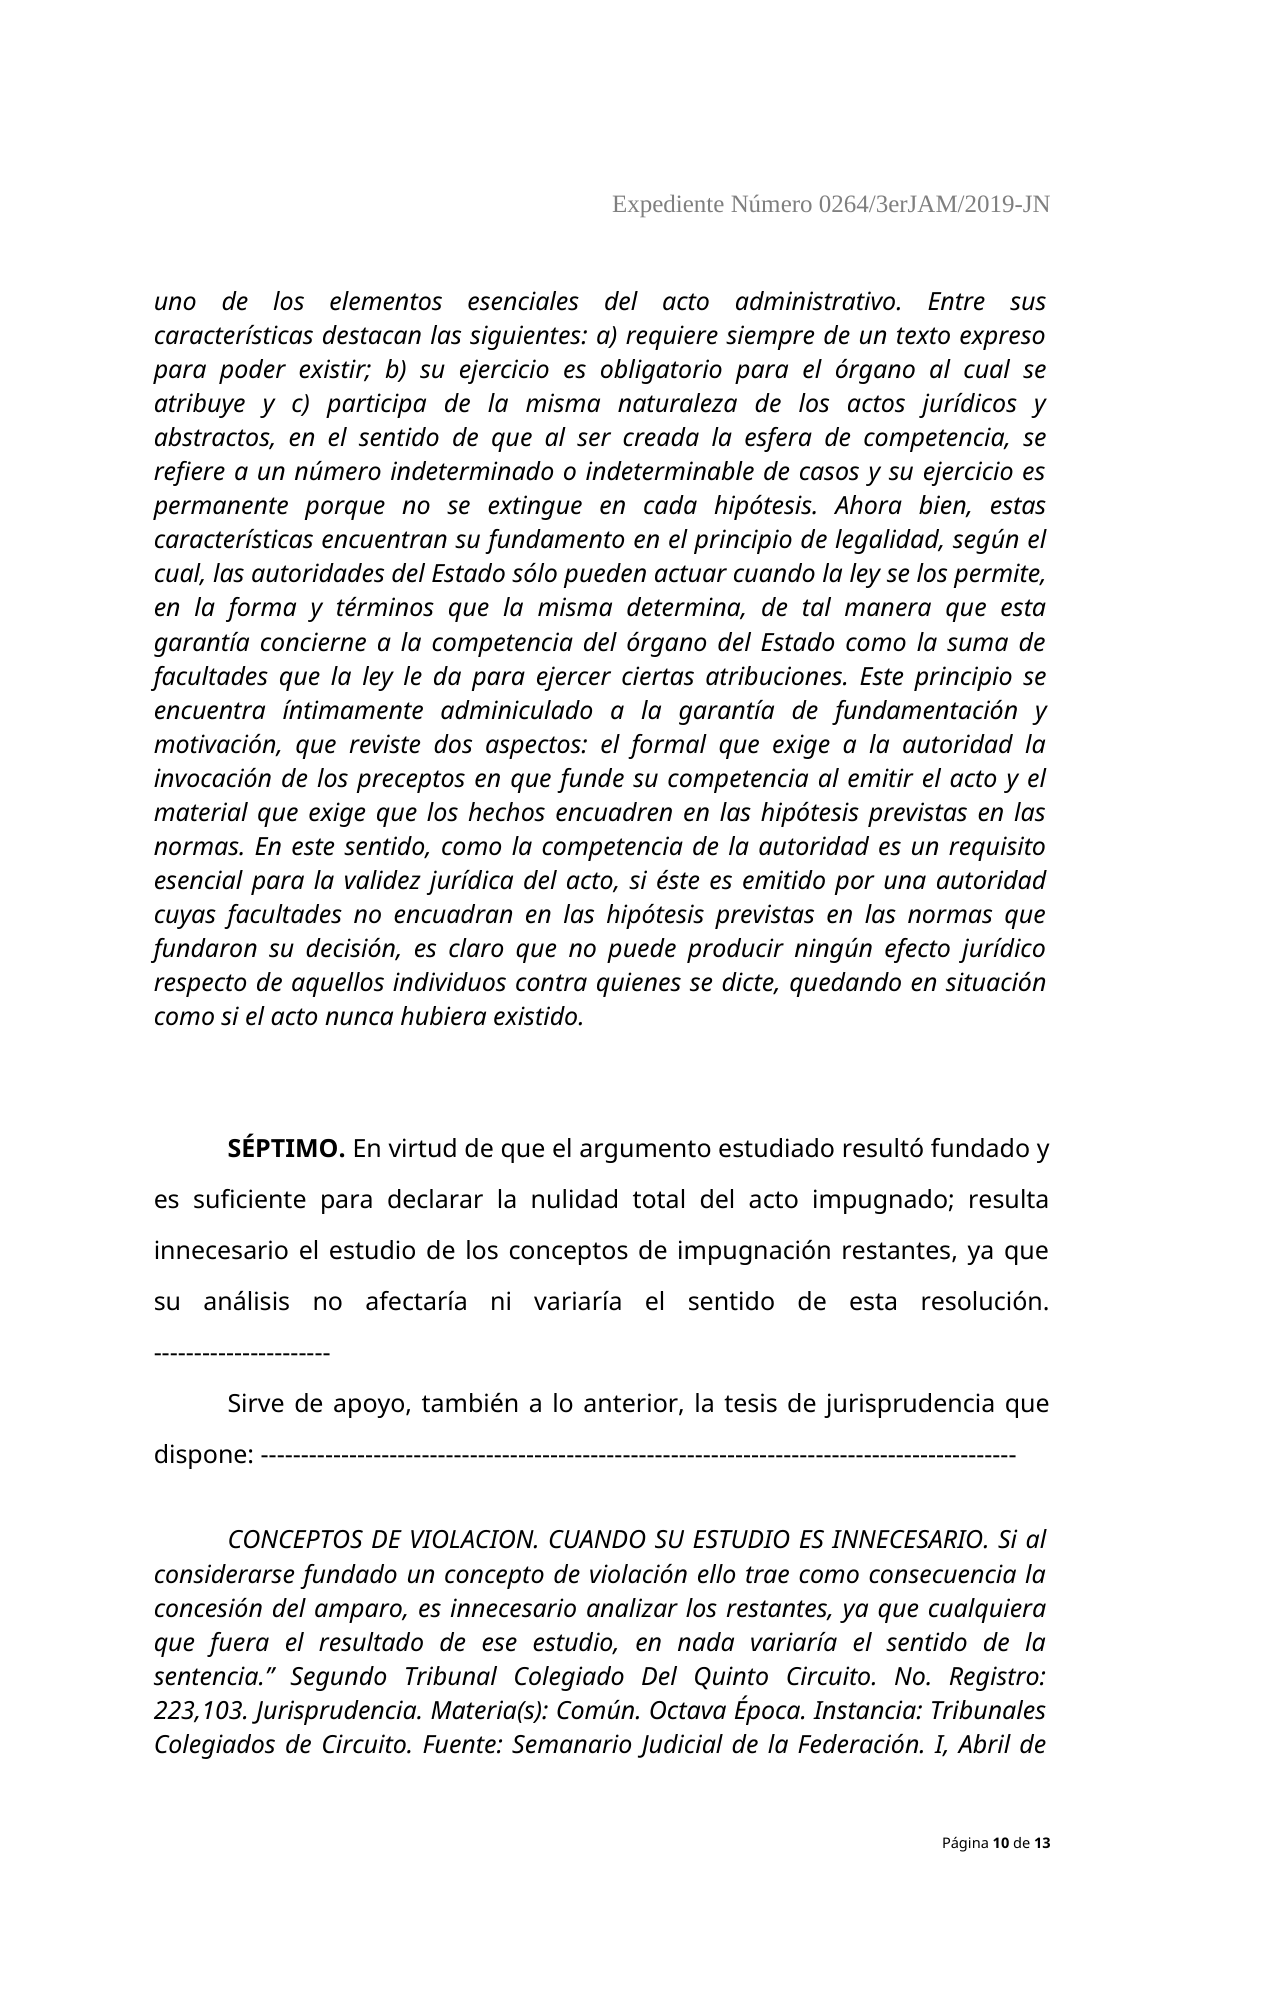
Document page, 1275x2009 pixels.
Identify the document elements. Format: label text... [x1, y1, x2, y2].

text Sirve de apoyo, también a lo anterior, la tesis de jurisprudencia que dispone: ---------------------------------------------------------------------------------------------- [153, 1386, 1051, 1471]
text SÉPTIMO. En virtud de que el argumento estudiado resultó fundado y es suficiente para declarar la nulidad total del acto impugnado; resulta innecesario el estudio de los conceptos de impugnación restantes, ya que su análisis no afectaría ni variaría el sentido de esta resolución. ---------------------- [153, 1131, 1051, 1369]
